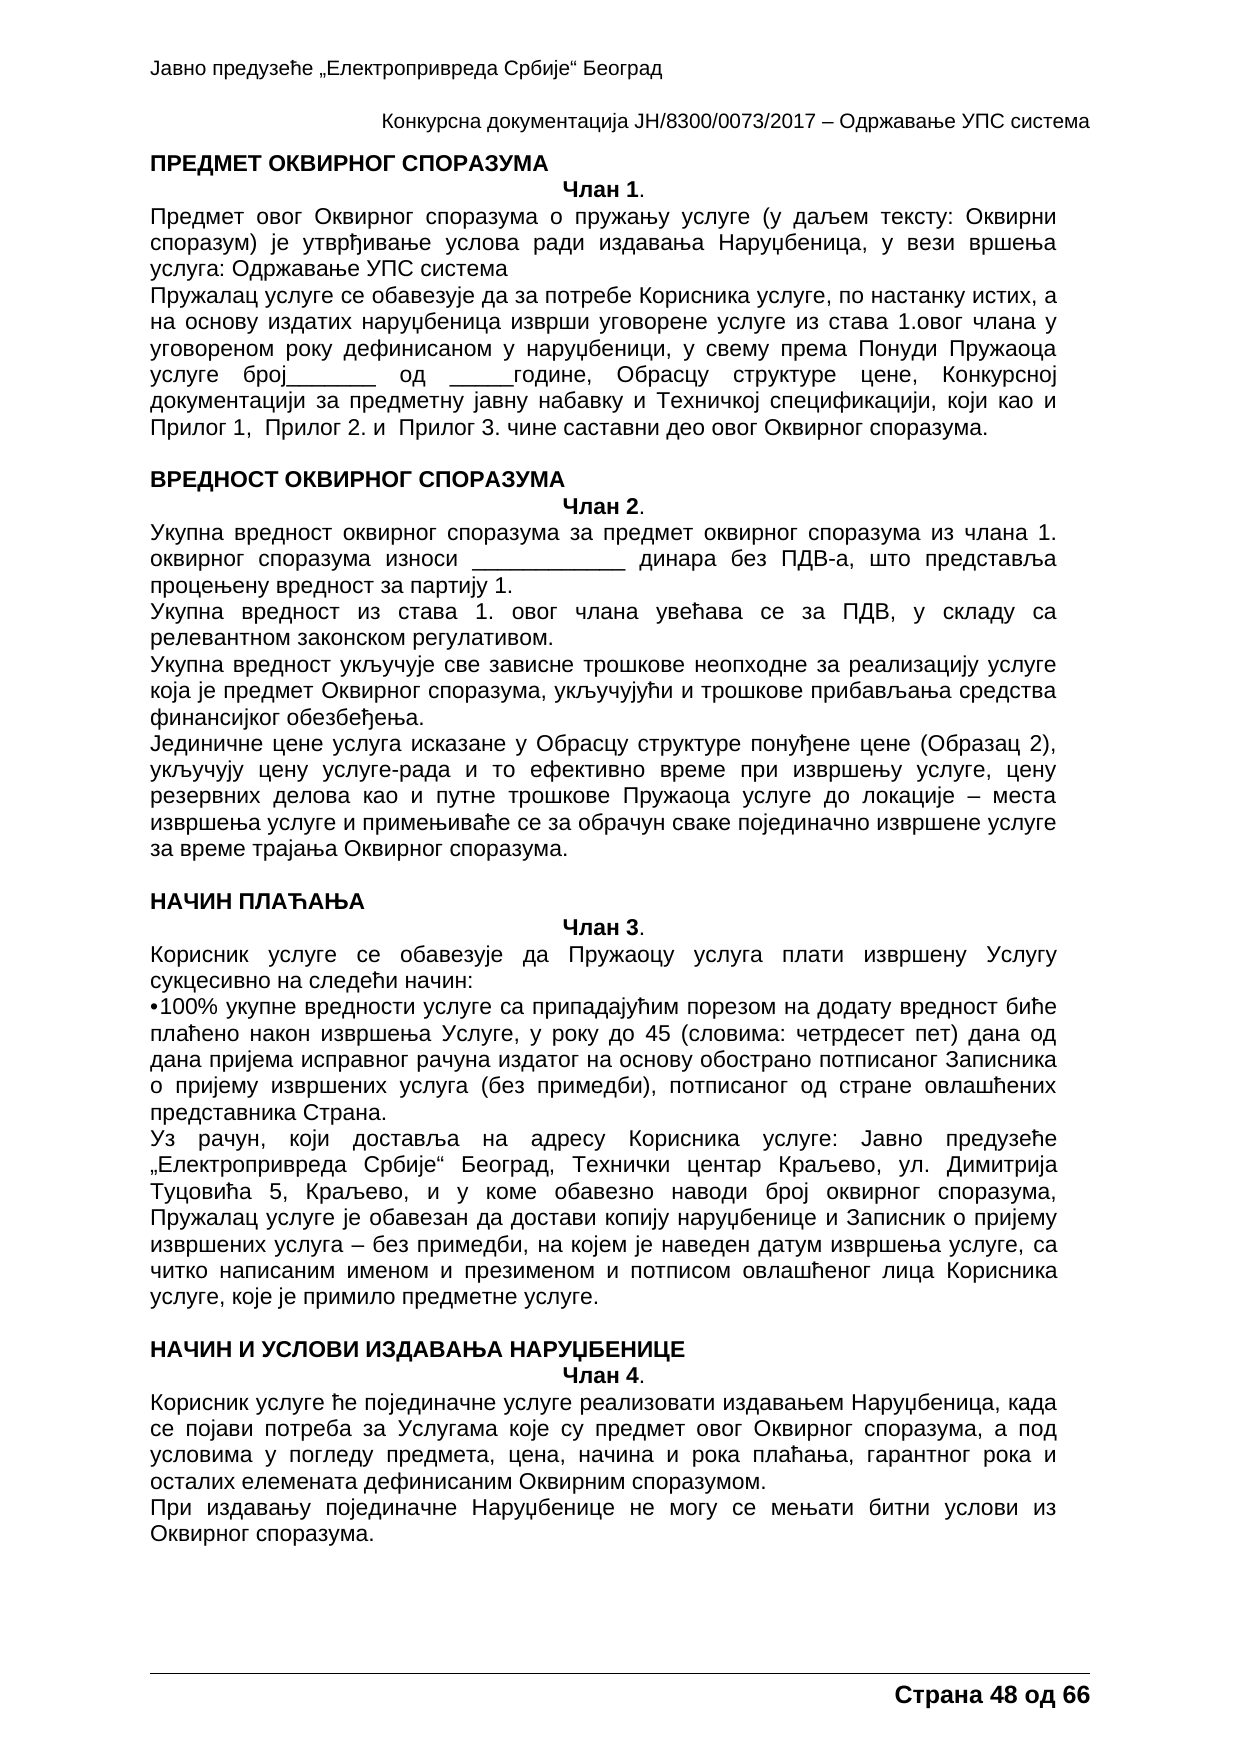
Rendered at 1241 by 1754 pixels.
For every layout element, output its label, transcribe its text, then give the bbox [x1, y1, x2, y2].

text НАЧИН И УСЛОВИ ИЗДАВАЊА НАРУЏБЕНИЦЕ [150, 1336, 1057, 1362]
text Корисник услуге ће појединачне услуге реализовати издавањем Наруџбеница, када се појави потреба за Услугама које су предмет овог Оквирног споразума, а под условима у погледу предмета, цена, начина и рока плаћања, гарантног рока и осталих елемената дефинисаним Оквирним споразумом. [150, 1389, 1057, 1494]
text • 100% укупне вредности услуге са припадајућим порезом на додату вредност биће плаћено након извршења Услуге, у року до 45 (словима: четрдесет пет) дана од дана пријема исправног рачуна издатог на основу обострано потписаног Записника о пријему извршених услуга (без примедби), потписаног од стране овлашћених представника Страна. [150, 993, 1057, 1125]
text ВРЕДНОСТ ОКВИРНОГ СПОРАЗУМА [150, 466, 1057, 493]
text НАЧИН ПЛАЋАЊА [150, 888, 1057, 914]
text Укупна вредност оквирног споразума за предмет оквирног споразума из члана 1. оквирног споразума износи ____________ динара без ПДВ-а, што представља процењену вредност за партију 1. [150, 519, 1057, 598]
text Члан 2. [150, 493, 1057, 519]
text Члан 4. [150, 1362, 1057, 1389]
text Предмет овог Оквирног споразума о пружању услуге (у даљем тексту: Оквирни споразум) је утврђивање услова ради издавања Наруџбеница, у вези вршења услуга: Одржавање УПС система [150, 203, 1057, 282]
text Укупна вредност из става 1. овог члана увећава се за ПДВ, у складу са релевантном законском регулативом. [150, 598, 1057, 651]
text Пружалац услуге се обавезује да за потребе Корисника услуге, по настанку истих, а на основу издатих наруџбеница изврши уговорене услуге из става 1.овог члана у уговореном року дефинисаном у наруџбеници, у свему према Понуди Пружаоца услуге број_______ од _____године, Обрасцу структуре цене, Конкурсној документацији за предметну јавну набавку и Техничкој спецификацији, који као и Прилог 1, Прилог 2. и Прилог 3. чине саставни део овог Оквирног споразума. [150, 282, 1057, 440]
text Корисник услуге се обавезује да Пружаоцу услуга плати извршену Услугу сукцесивно на следећи начин: [150, 941, 1057, 993]
text ПРЕДМЕТ ОКВИРНОГ СПОРАЗУМА [150, 150, 1057, 176]
text Члан 3. [150, 914, 1057, 941]
text При издавању појединачне Наруџбенице не могу се мењати битни услови из Оквирног споразума. [150, 1494, 1057, 1547]
text Укупна вредност укључује све зависне трошкове неопходне за реализацију услуге која је предмет Оквирног споразума, укључујући и трошкове прибављања средства финансијког обезбеђења. [150, 651, 1057, 730]
text Јединичне цене услуга исказане у Обрасцу структуре понуђене цене (Образац 2), укључују цену услуге-рада и то ефективно време при извршењу услуге, цену резервних делова као и путне трошкове Пружаоца услуге до локације – места извршења услуге и примењиваће се за обрачун сваке појединачно извршене услуге за време трајања Оквирног споразума. [150, 730, 1057, 862]
text Члан 1. [150, 176, 1057, 203]
text Уз рачун, који доставља на адресу Корисника услуге: Јавно предузеће „Електропривреда Србије“ Београд, Технички центар Краљево, ул. Димитрија Туцовића 5, Краљево, и у коме обавезно наводи број оквирног споразума, Пружалац услуге је обавезан да достави копију наруџбенице и Записник о пријему извршених услуга – без примедби, на којем је наведен датум извршења услуге, са читко написаним именом и презименом и потписом овлашћеног лица Корисника услуге, које је примило предметне услуге. [150, 1125, 1057, 1309]
